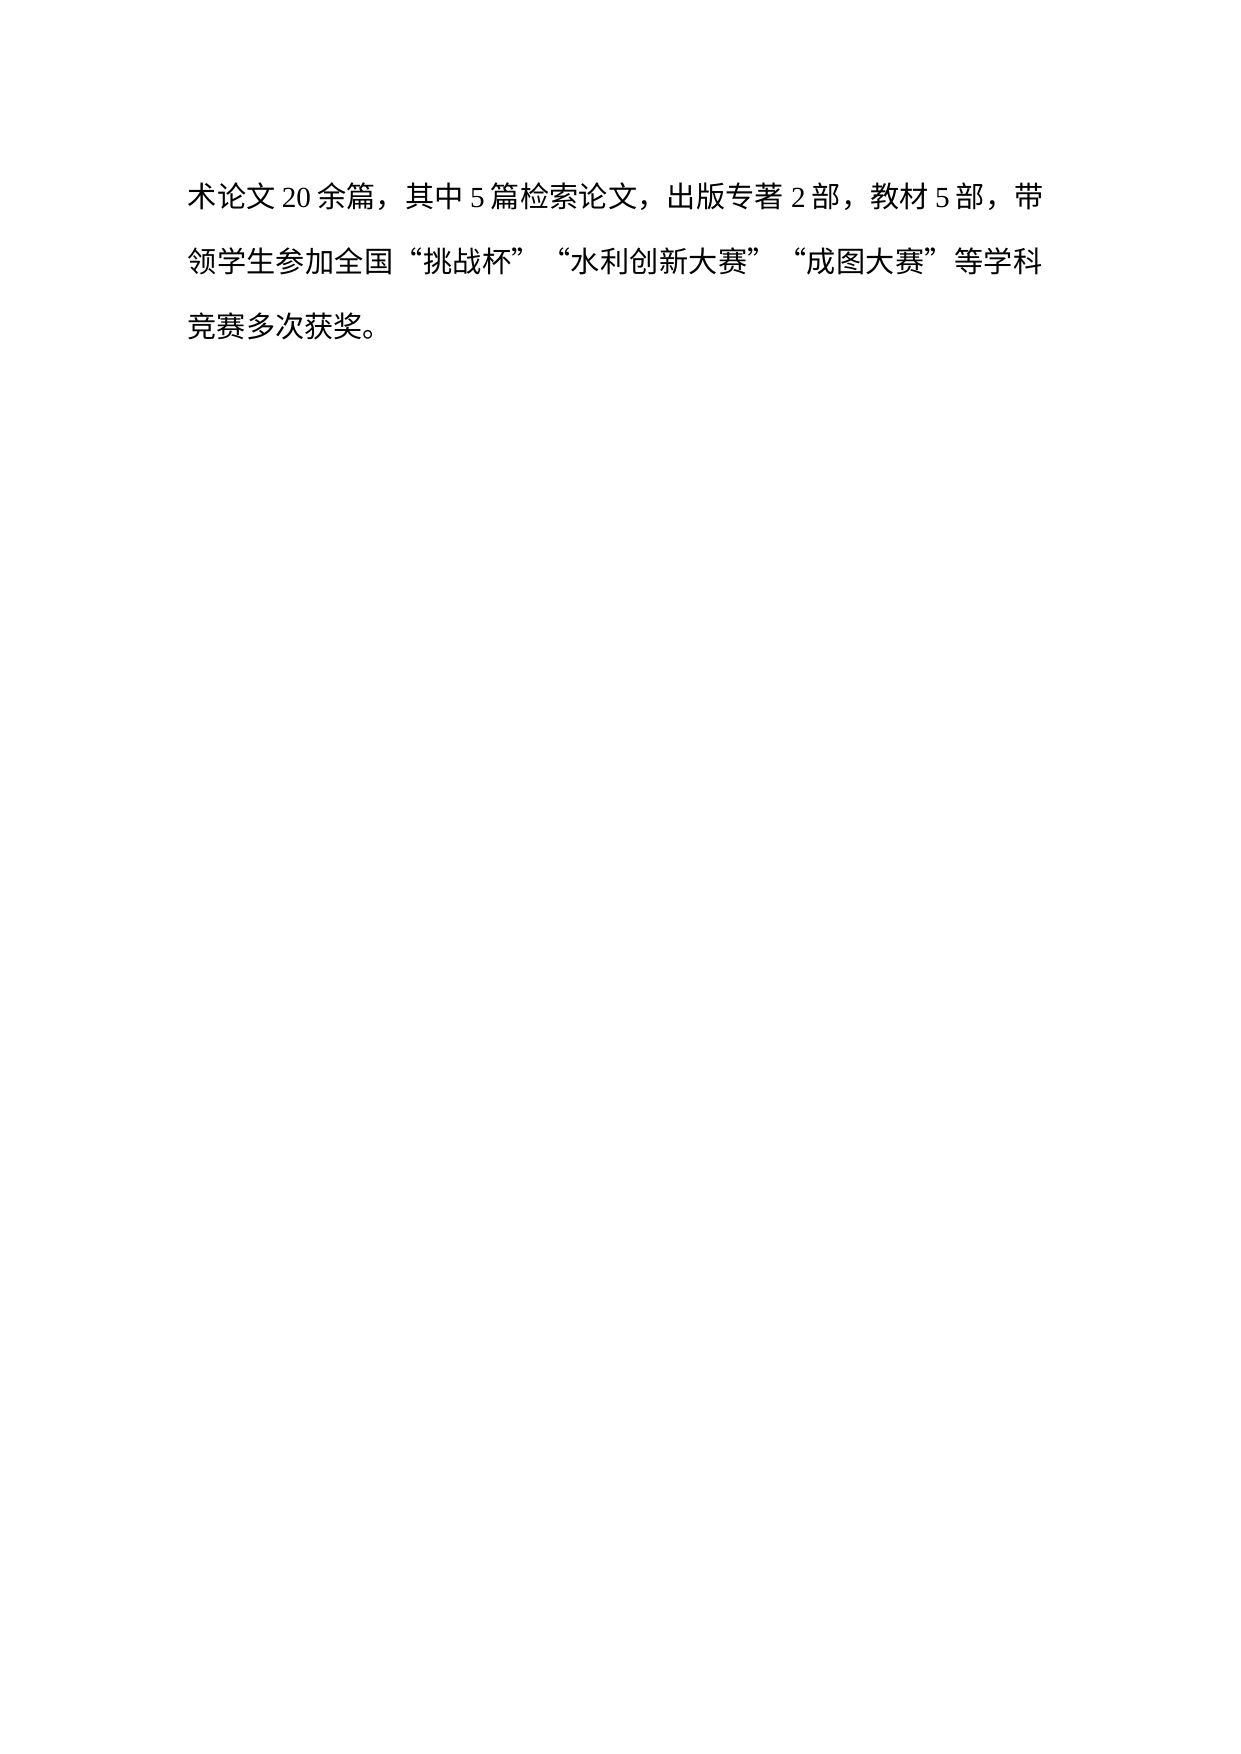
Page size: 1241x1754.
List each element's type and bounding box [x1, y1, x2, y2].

text [187, 162, 1044, 357]
